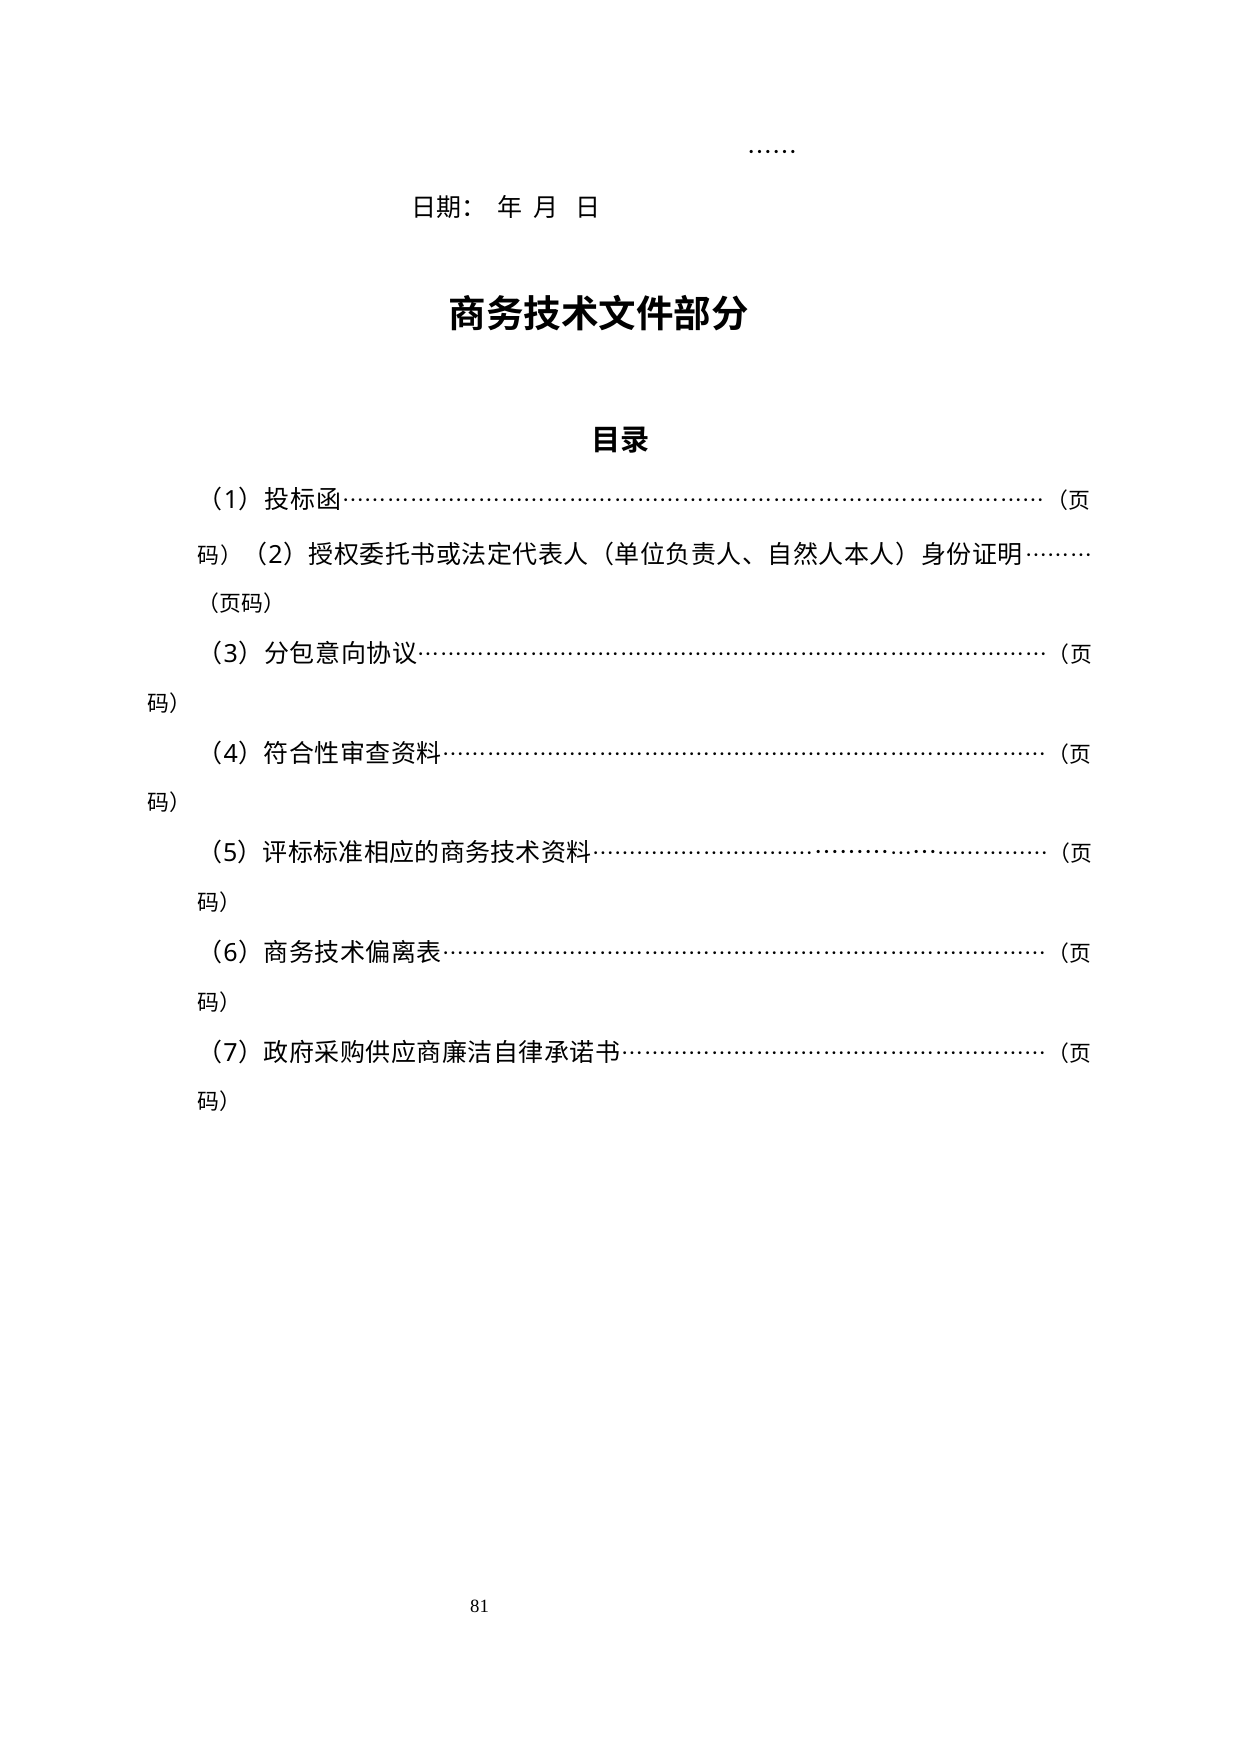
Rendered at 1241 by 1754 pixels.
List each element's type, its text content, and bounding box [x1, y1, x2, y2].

text …… [148, 133, 1092, 169]
text 商务技术文件部分 [148, 284, 1049, 338]
text （5）评标标准相应的商务技术资料……………………………………………………（页码） [198, 833, 1092, 917]
text （7）政府采购供应商廉洁自律承诺书…………………………………………………（页码） [198, 1032, 1092, 1116]
text （3）分包意向协议…………………………………………………………………………（页码） [148, 634, 1092, 717]
text （4）符合性审查资料………………………………………………………………………（页码） [148, 733, 1092, 817]
text （1）投标函…………………………………………………………………………………（页码）（2）授权委托书或法定代表人（单位负责人、自然人本人）身份证明………（页码） [198, 480, 1092, 618]
text （6）商务技术偏离表………………………………………………………………………（页码） [198, 932, 1092, 1016]
text 日期： 年 月 日 [148, 187, 1092, 223]
text 目录 [148, 416, 1092, 459]
